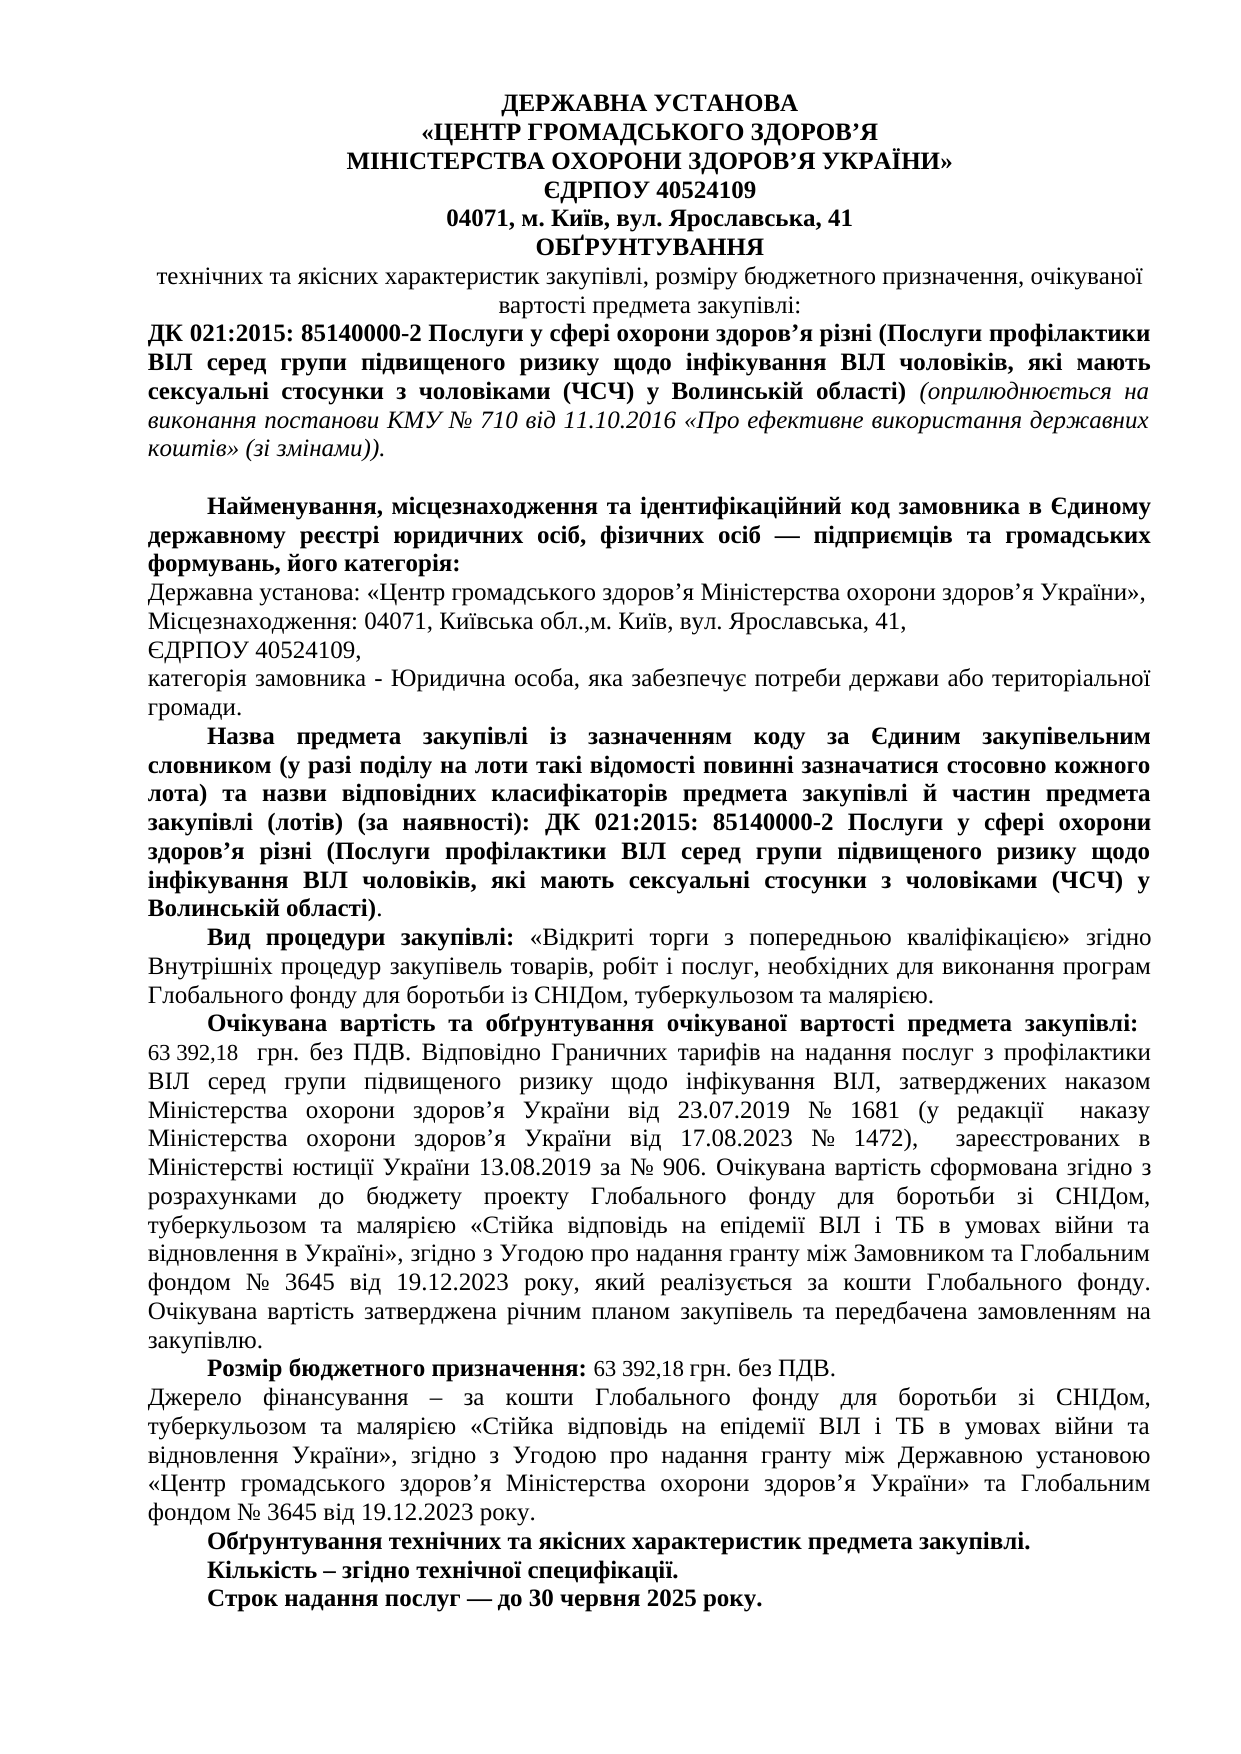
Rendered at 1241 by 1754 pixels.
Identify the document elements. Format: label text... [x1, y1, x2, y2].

text Очікувана вартість та обґрунтування очікуваної вартості предмета закупівлі: 63 392,18 грн. без ПДВ. Відповідно Граничних тарифів на надання послуг з профілактики ВІЛ серед групи підвищеного ризику щодо інфікування ВІЛ, затверджених наказом Міністерства охорони здоров’я України від 23.07.2019 № 1681 (у редакції наказу Міністерства охорони здоров’я України від 17.08.2023 № 1472), зареєстрованих в Міністерстві юстиції України 13.08.2019 за № 906. Очікувана вартість сформована згідно з розрахунками до бюджету проекту Глобального фонду для боротьби зі СНІДом, туберкульозом та малярією «Стійка відповідь на епідемії ВІЛ і ТБ в умовах війни та відновлення в Україні», згідно з Угодою про надання гранту між Замовником та Глобальним фондом № 3645 від 19.12.2023 року, який реалізується за кошти Глобального фонду. Очікувана вартість затверджена річним планом закупівель та передбачена замовленням на закупівлю. [148, 1008, 1152, 1353]
text ЄДРПОУ 40524109, [148, 635, 1152, 663]
text Обґрунтування технічних та якісних характеристик предмета закупівлі. [148, 1526, 1152, 1555]
text ДК 021:2015: 85140000-2 Послуги у сфері охорони здоров’я різні (Послуги профілактики ВІЛ серед групи підвищеного ризику щодо інфікування ВІЛ чоловіків, які мають сексуальні стосунки з чоловіками (ЧСЧ) у Волинській області) (оприлюднюється на виконання постанови КМУ № 710 від 11.10.2016 «Про ефективне використання державних коштів» (зі змінами)). [148, 318, 1152, 462]
text Джерело фінансування – за кошти Глобального фонду для боротьби зі СНІДом, туберкульозом та малярією «Стійка відповідь на епідемії ВІЛ і ТБ в умовах війни та відновлення України», згідно з Угодою про надання гранту між Державною установою «Центр громадського здоров’я Міністерства охорони здоров’я України» та Глобальним фондом № 3645 від 19.12.2023 року. [148, 1382, 1152, 1526]
text ДЕРЖАВНА УСТАНОВА [148, 88, 1152, 117]
text МІНІСТЕРСТВА ОХОРОНИ ЗДОРОВ’Я УКРАЇНИ» [148, 146, 1152, 175]
text Вид процедури закупівлі: «Відкриті торги з попередньою кваліфікацією» згідно Внутрішніх процедур закупівель товарів, робіт і послуг, необхідних для виконання програм Глобального фонду для боротьби із СНІДом, туберкульозом та малярією. [148, 922, 1152, 1008]
text Найменування, місцезнаходження та ідентифікаційний код замовника в Єдиному державному реєстрі юридичних осіб, фізичних осіб — підприємців та громадських формувань, його категорія: [148, 491, 1152, 577]
text Розмір бюджетного призначення: 63 392,18 грн. без ПДВ. [148, 1353, 1152, 1382]
text «ЦЕНТР ГРОМАДСЬКОГО ЗДОРОВ’Я [148, 117, 1152, 146]
text Назва предмета закупівлі із зазначенням коду за Єдиним закупівельним словником (у разі поділу на лоти такі відомості повинні зазначатися стосовно кожного лота) та назви відповідних класифікаторів предмета закупівлі й частин предмета закупівлі (лотів) (за наявності): ДК 021:2015: 85140000-2 Послуги у сфері охорони здоров’я різні (Послуги профілактики ВІЛ серед групи підвищеного ризику щодо інфікування ВІЛ чоловіків, які мають сексуальні стосунки з чоловіками (ЧСЧ) у Волинській області). [148, 721, 1152, 922]
text Кількість – згідно технічної специфікації. [148, 1555, 1152, 1583]
text ЄДРПОУ 40524109 [148, 175, 1152, 203]
text ОБҐРУНТУВАННЯ [148, 232, 1152, 261]
text Місцезнаходження: 04071, Київська обл.,м. Київ, вул. Ярославська, 41, [148, 606, 1152, 635]
text 04071, м. Київ, вул. Ярославська, 41 [148, 203, 1152, 232]
text технічних та якісних характеристик закупівлі, розміру бюджетного призначення, очікуваної вартості предмета закупівлі: [148, 261, 1152, 318]
text категорія замовника - Юридична особа, яка забезпечує потреби держави або територіальної громади. [148, 663, 1152, 721]
text Строк надання послуг — до 30 червня 2025 року. [148, 1583, 1152, 1612]
text Державна установа: «Центр громадського здоров’я Міністерства охорони здоров’я України», [148, 577, 1152, 606]
